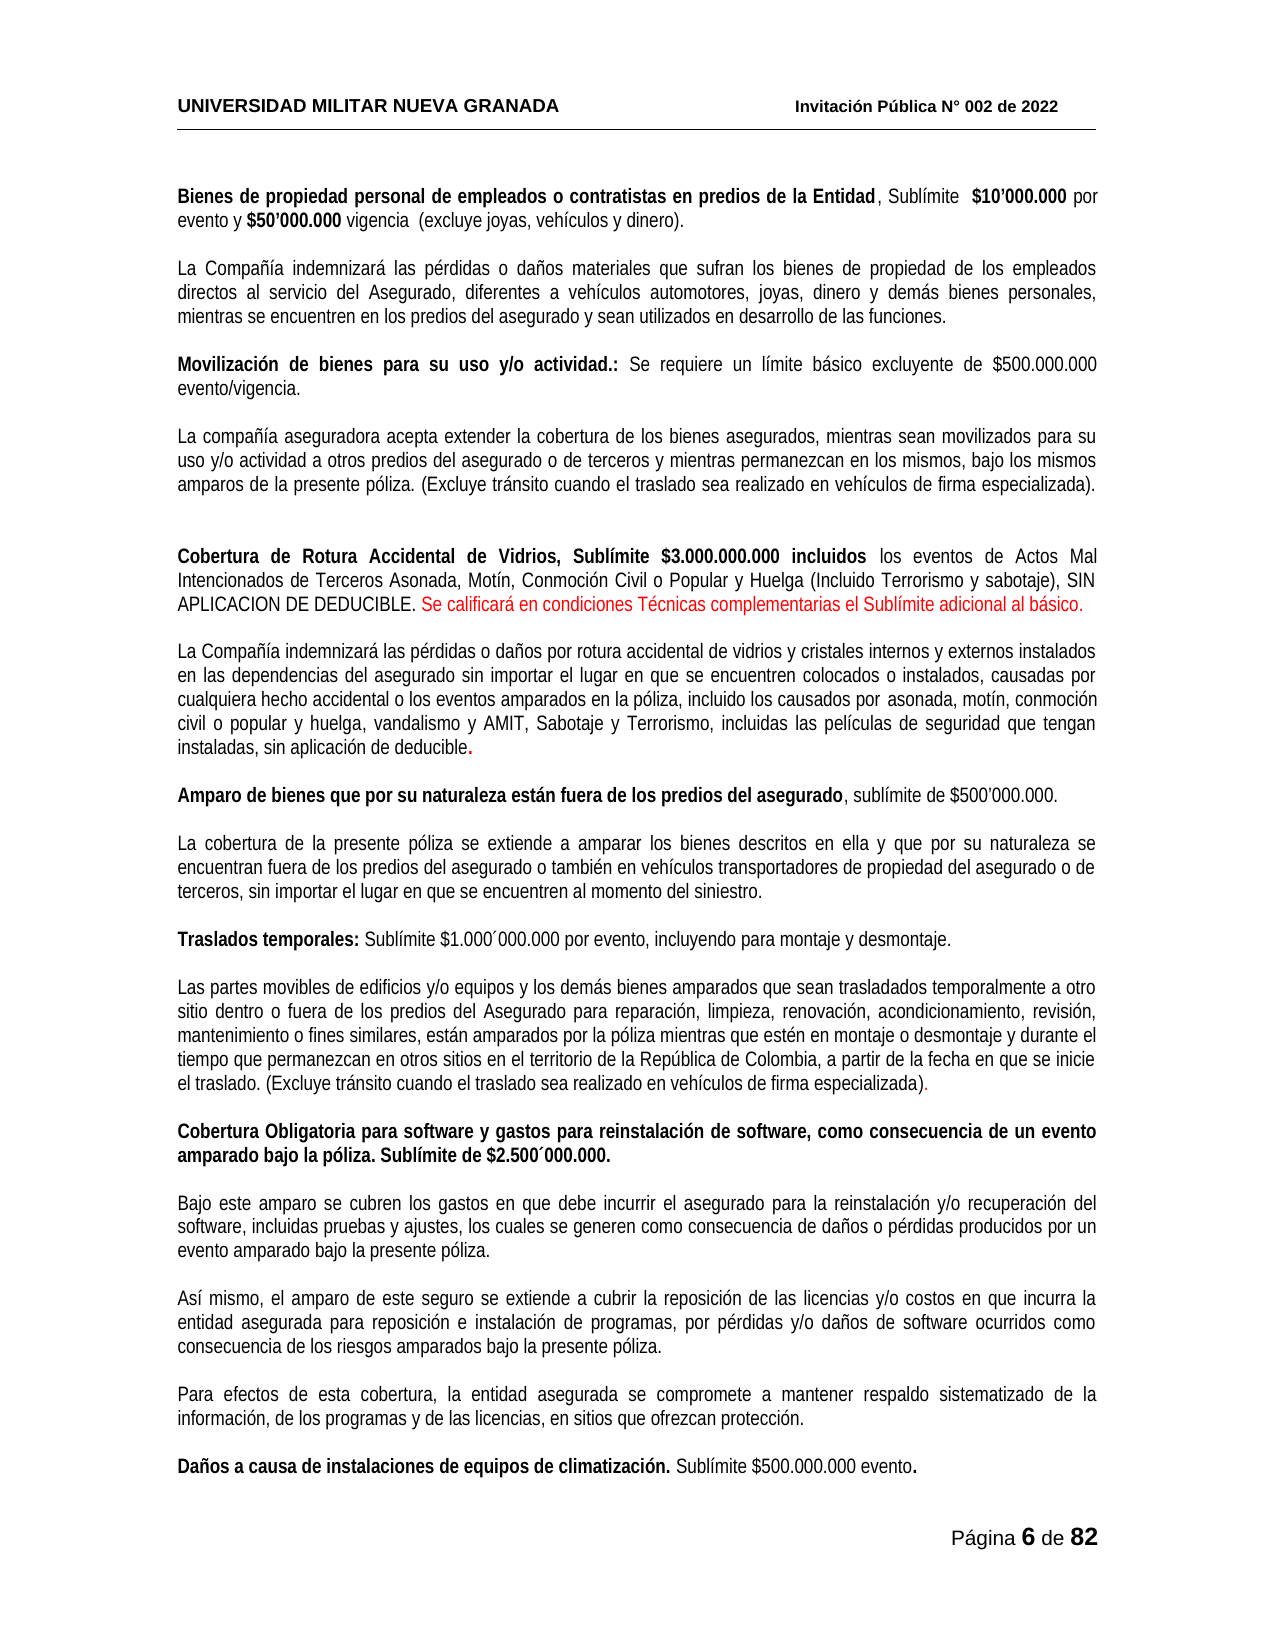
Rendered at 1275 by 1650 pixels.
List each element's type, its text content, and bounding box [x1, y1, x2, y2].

text Las partes movibles de edificios y/o equipos y los demás bienes amparados que sean trasladados temporalmente a otro sitio dentro o fuera de los predios del Asegurado para reparación, limpieza, renovación, acondicionamiento, revisión, mantenimiento o fines similares, están amparados por la póliza mientras que estén en montaje o desmontaje y durante el tiempo que permanezcan en otros sitios en el territorio de la República de Colombia, a partir de la fecha en que se inicie el traslado. (Excluye tránsito cuando el traslado sea realizado en vehículos de firma especializada). [177, 975, 1098, 1094]
text Así mismo, el amparo de este seguro se extiende a cubrir la reposición de las licencias y/o costos en que incurra la entidad asegurada para reposición e instalación de programas, por pérdidas y/o daños de software ocurridos como consecuencia de los riesgos amparados bajo la presente póliza. [177, 1286, 1098, 1358]
text Bajo este amparo se cubren los gastos en que debe incurrir el asegurado para la reinstalación y/o recuperación del software, incluidas pruebas y ajustes, los cuales se generen como consecuencia de daños o pérdidas producidos por un evento amparado bajo la presente póliza. [177, 1190, 1098, 1262]
text La cobertura de la presente póliza se extiende a amparar los bienes descritos en ella y que por su naturaleza se encuentran fuera de los predios del asegurado o también en vehículos transportadores de propiedad del asegurado o de terceros, sin importar el lugar en que se encuentren al momento del siniestro. [177, 831, 1098, 903]
text La Compañía indemnizará las pérdidas o daños por rotura accidental de vidrios y cristales internos y externos instalados en las dependencias del asegurado sin importar el lugar en que se encuentren colocados o instalados, causadas por cualquiera hecho accidental o los eventos amparados en la póliza, incluido los causados por asonada, motín, conmoción civil o popular y huelga, vandalismo y AMIT, Sabotaje y Terrorismo, incluidas las películas de seguridad que tengan instaladas, sin aplicación de deducible. [177, 639, 1098, 759]
text Bienes de propiedad personal de empleados o contratistas en predios de la Entidad, Sublímite $10’000.000 por evento y $50’000.000 vigencia (excluye joyas, vehículos y dinero). [177, 184, 1098, 232]
text Amparo de bienes que por su naturaleza están fuera de los predios del asegurado, sublímite de $500’000.000. [177, 783, 1098, 807]
text La Compañía indemnizará las pérdidas o daños materiales que sufran los bienes de propiedad de los empleados directos al servicio del Asegurado, diferentes a vehículos automotores, joyas, dinero y demás bienes personales, mientras se encuentren en los predios del asegurado y sean utilizados en desarrollo de las funciones. [177, 256, 1098, 328]
text Para efectos de esta cobertura, la entidad asegurada se compromete a mantener respaldo sistematizado de la información, de los programas y de las licencias, en sitios que ofrezcan protección. [177, 1382, 1098, 1430]
text Daños a causa de instalaciones de equipos de climatización. Sublímite $500.000.000 evento. [177, 1454, 1098, 1478]
text Traslados temporales: Sublímite $1.000´000.000 por evento, incluyendo para montaje y desmontaje. [177, 927, 1098, 951]
text La compañía aseguradora acepta extender la cobertura de los bienes asegurados, mientras sean movilizados para su uso y/o actividad a otros predios del asegurado o de terceros y mientras permanezcan en los mismos, bajo los mismos amparos de la presente póliza. (Excluye tránsito cuando el traslado sea realizado en vehículos de firma especializada). [177, 424, 1098, 519]
text Movilización de bienes para su uso y/o actividad.: Se requiere un límite básico excluyente de $500.000.000 evento/vigencia. [177, 352, 1098, 400]
text Cobertura de Rotura Accidental de Vidrios, Sublímite $3.000.000.000 incluidos los eventos de Actos Mal Intencionados de Terceros Asonada, Motín, Conmoción Civil o Popular y Huelga (Incluido Terrorismo y sabotaje), SIN APLICACION DE DEDUCIBLE. Se calificará en condiciones Técnicas complementarias el Sublímite adicional al básico. [177, 543, 1098, 615]
text Cobertura Obligatoria para software y gastos para reinstalación de software, como consecuencia de un evento amparado bajo la póliza. Sublímite de $2.500´000.000. [177, 1118, 1098, 1166]
